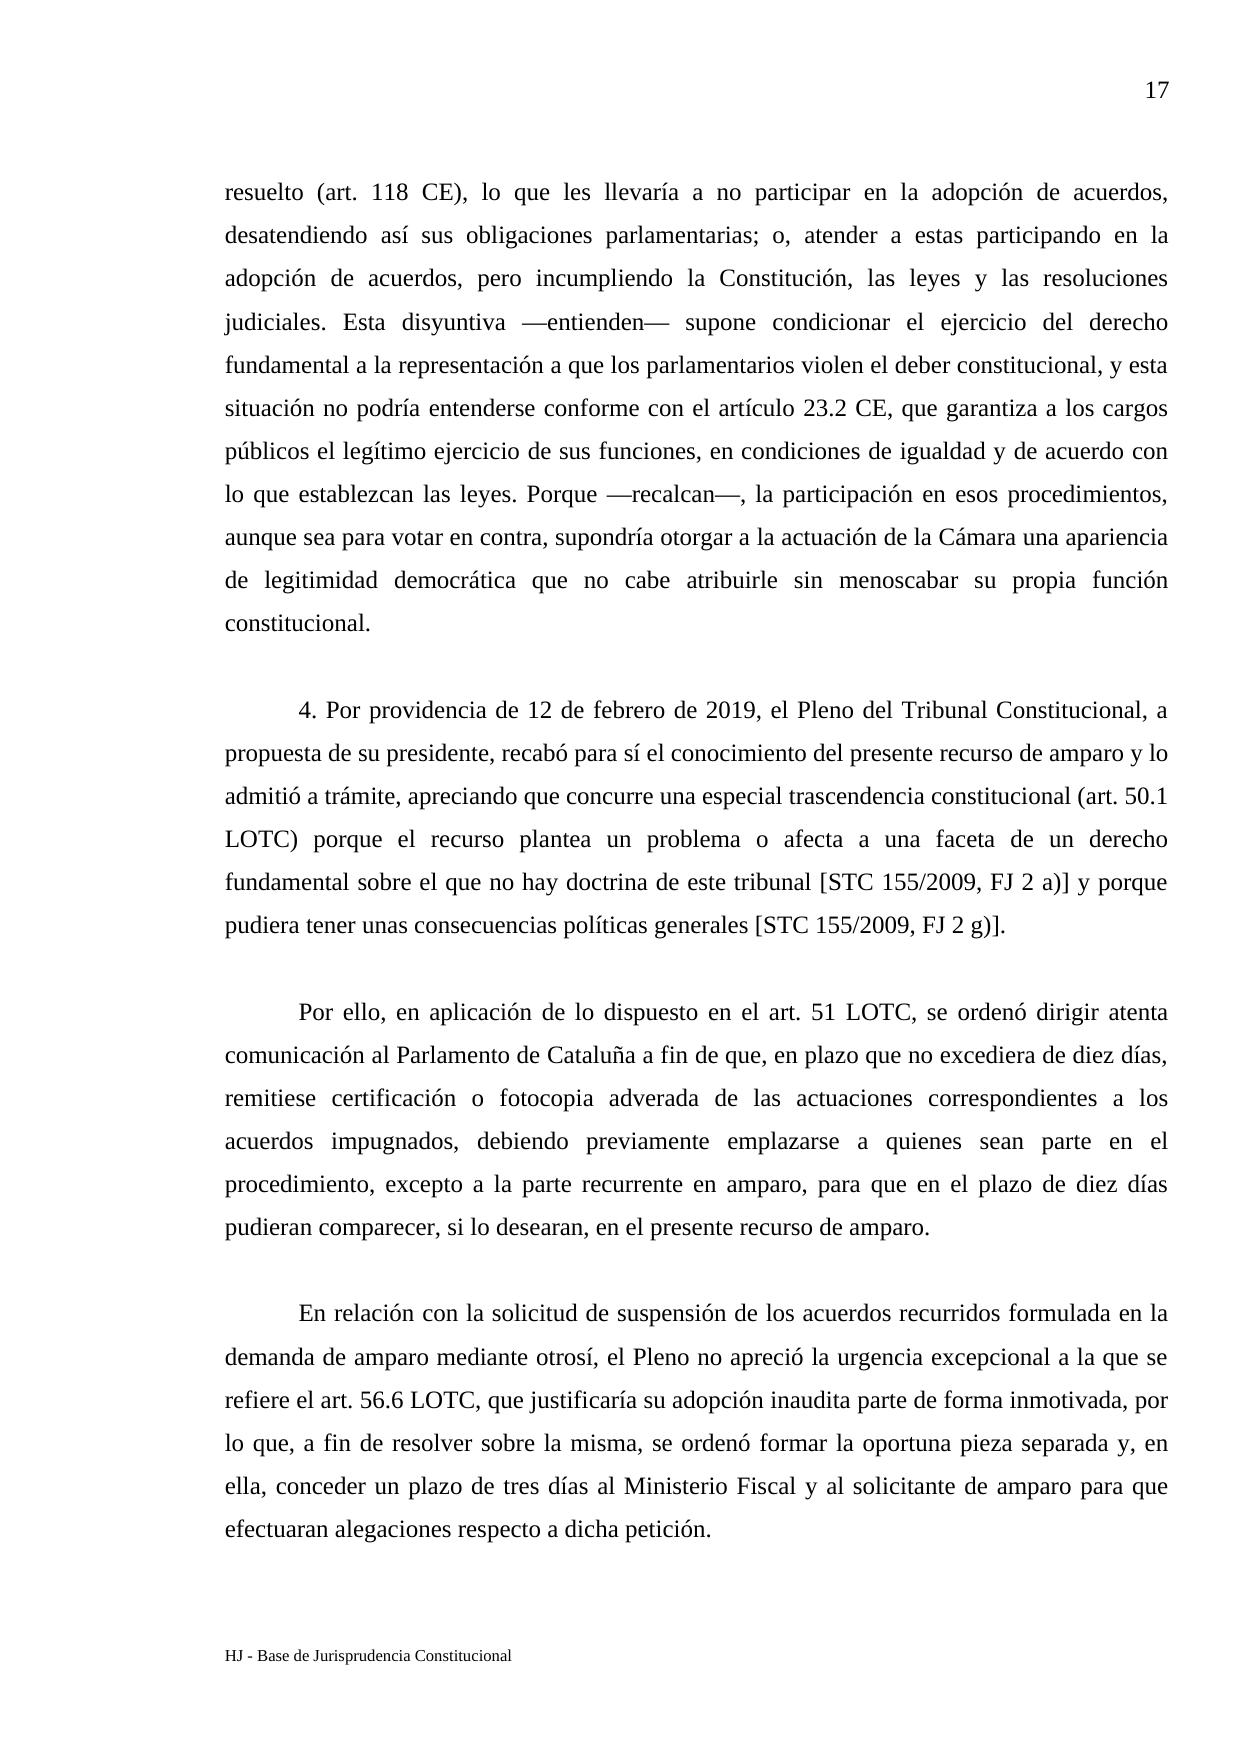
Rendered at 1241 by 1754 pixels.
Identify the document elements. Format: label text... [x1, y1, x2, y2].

text Por ello, en aplicación de lo dispuesto en el art. 51 LOTC, se ordenó dirigir atenta comunicación al Parlamento de Cataluña a fin de que, en plazo que no excediera de diez días, remitiese certificación o fotocopia adverada de las actuaciones correspondientes a los acuerdos impugnados, debiendo previamente emplazarse a quienes sean parte en el procedimiento, excepto a la parte recurrente en amparo, para que en el plazo de diez días pudieran comparecer, si lo desearan, en el presente recurso de amparo. [224, 997, 1169, 1241]
text 4. Por providencia de 12 de febrero de 2019, el Pleno del Tribunal Constitucional, a propuesta de su presidente, recabó para sí el conocimiento del presente recurso de amparo y lo admitió a trámite, apreciando que concurre una especial trascendencia constitucional (art. 50.1 LOTC) porque el recurso plantea un problema o afecta a una faceta de un derecho fundamental sobre el que no hay doctrina de este tribunal [STC 155/2009, FJ 2 a)] y porque pudiera tener unas consecuencias políticas generales [STC 155/2009, FJ 2 g)]. [224, 695, 1169, 939]
text En relación con la solicitud de suspensión de los acuerdos recurridos formulada en la demanda de amparo mediante otrosí, el Pleno no apreció la urgencia excepcional a la que se refiere el art. 56.6 LOTC, que justificaría su adopción inaudita parte de forma inmotivada, por lo que, a fin de resolver sobre la misma, se ordenó formar la oportuna pieza separada y, en ella, conceder un plazo de tres días al Ministerio Fiscal y al solicitante de amparo para que efectuaran alegaciones respecto a dicha petición. [224, 1298, 1169, 1543]
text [224, 177, 1169, 637]
